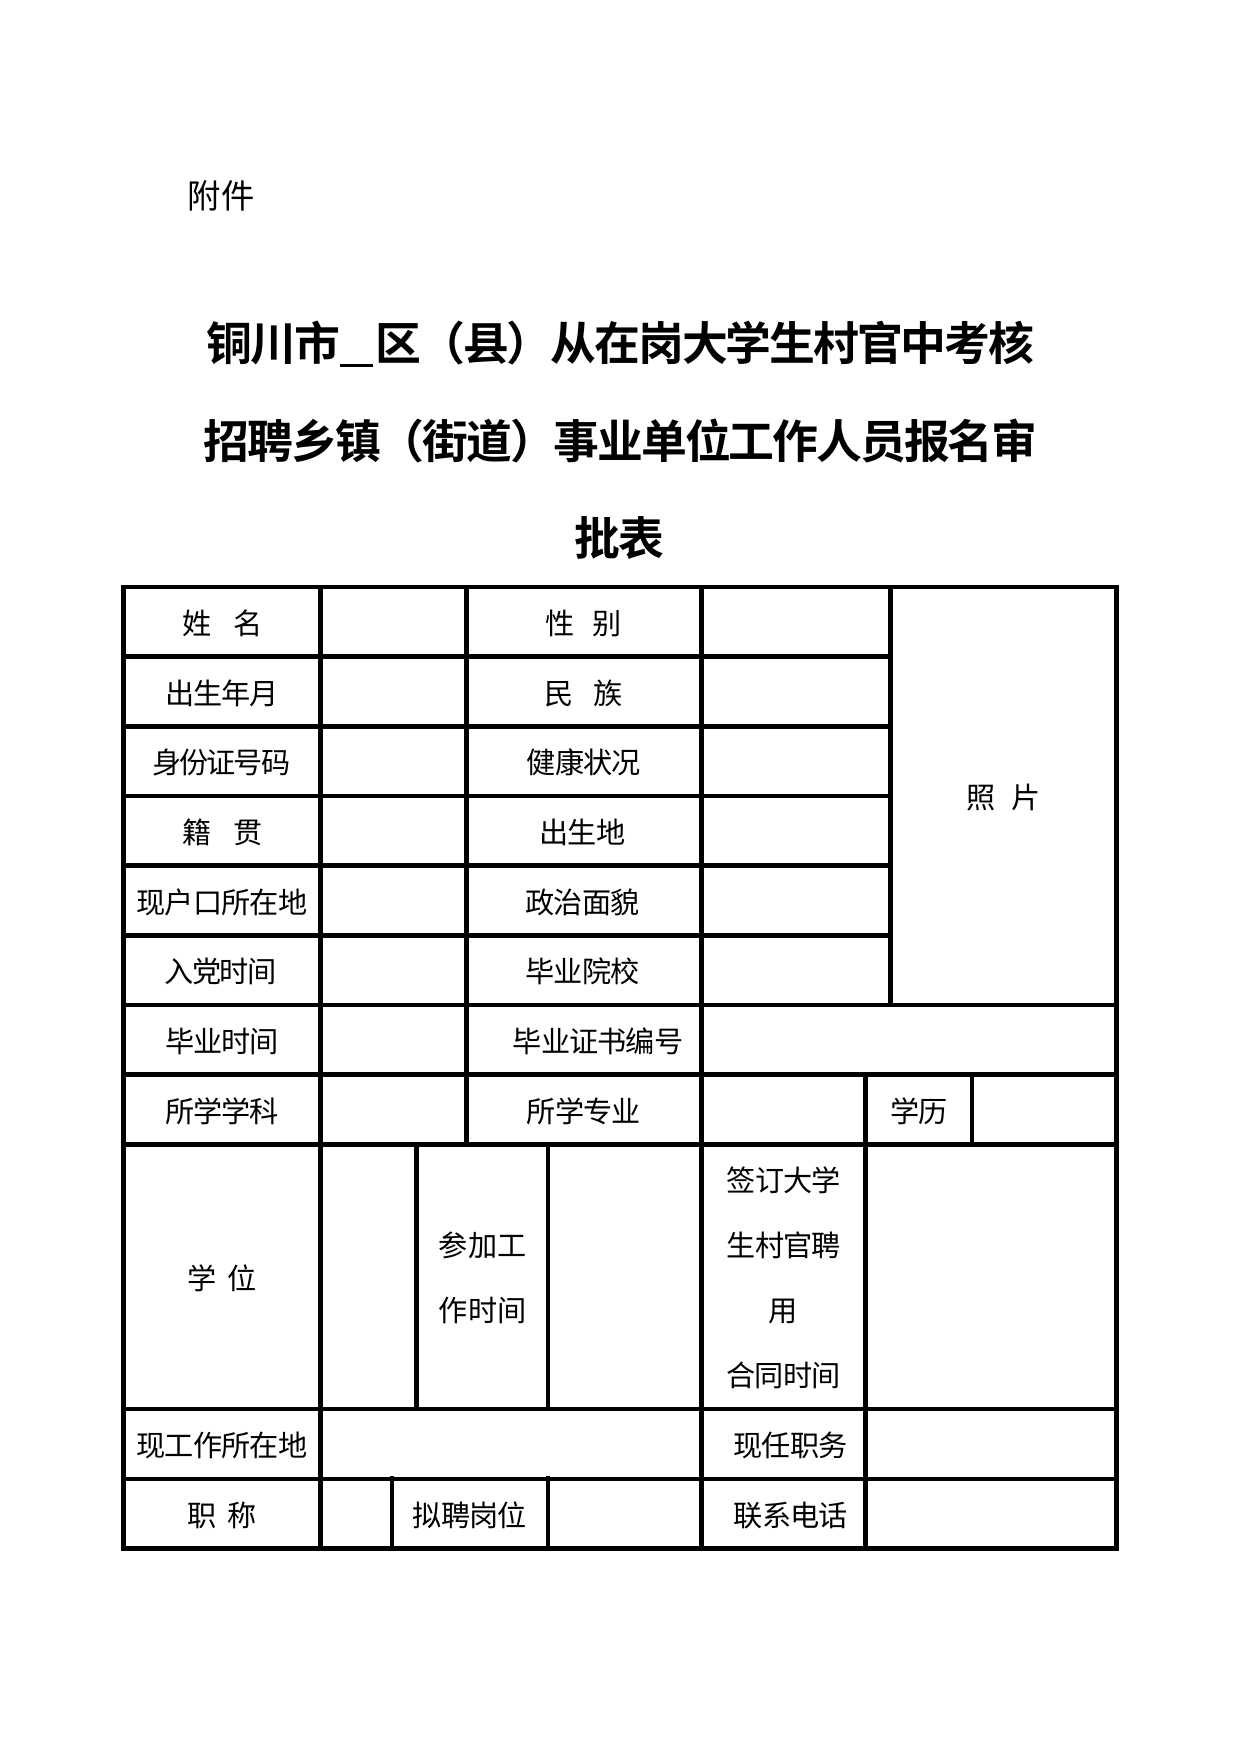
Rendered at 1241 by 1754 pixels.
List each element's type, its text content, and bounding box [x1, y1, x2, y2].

table_cell 出生地 [469, 798, 699, 863]
table_cell [704, 798, 888, 863]
table_cell [550, 1481, 699, 1546]
table_cell [704, 729, 888, 793]
table_cell [868, 1411, 1114, 1476]
table_cell [323, 1077, 464, 1142]
table_cell 出生年月 [126, 659, 318, 724]
table_cell 现户口所在地 [126, 868, 318, 933]
table_cell 毕业时间 [126, 1007, 318, 1072]
table_cell [323, 868, 464, 933]
table_cell [323, 1147, 414, 1407]
table_cell 学历 [868, 1077, 970, 1142]
table_cell [868, 1147, 1114, 1407]
table_header 姓 名 [126, 589, 318, 654]
table_cell 健康状况 [469, 729, 699, 793]
table_cell 拟聘岗位 [394, 1481, 546, 1546]
table_header 照 片 [893, 589, 1114, 1003]
table_cell 现工作所在地 [126, 1411, 318, 1476]
table_cell 所学学科 [126, 1077, 318, 1142]
text 铜川市 区（县）从在岗大学生村官中考核招聘乡镇（街道）事业单位工作人员报名审批表 [187, 292, 1053, 584]
table_cell [323, 1411, 699, 1476]
table_cell 民 族 [469, 659, 699, 724]
table_cell [550, 1147, 699, 1407]
table_cell [323, 1481, 390, 1546]
table_cell 参加工 作时间 [419, 1147, 546, 1407]
table_header [704, 589, 888, 654]
table_header 性 别 [469, 589, 699, 654]
table_cell 籍 贯 [126, 798, 318, 863]
table_cell 职 称 [126, 1481, 318, 1546]
table_cell [323, 1007, 464, 1072]
table_cell 现任职务 [704, 1411, 863, 1476]
table_cell [323, 729, 464, 793]
table_cell [323, 798, 464, 863]
table_cell 毕业证书编号 [469, 1007, 699, 1072]
table_cell [704, 1077, 863, 1142]
table_cell 所学专业 [469, 1077, 699, 1142]
table_cell [704, 938, 888, 1003]
table_header [323, 589, 464, 654]
table_cell 身份证号码 [126, 729, 318, 793]
table_cell 学 位 [126, 1147, 318, 1407]
table_cell 毕业院校 [469, 938, 699, 1003]
table_cell [323, 938, 464, 1003]
table_cell [974, 1077, 1114, 1142]
table_cell [704, 1007, 1114, 1072]
table_cell 政治面貌 [469, 868, 699, 933]
table_cell 入党时间 [126, 938, 318, 1003]
table_cell [704, 868, 888, 933]
table_cell [704, 659, 888, 724]
table_cell 签订大学生村官聘用 合同时间 [704, 1147, 863, 1407]
text 附件 [187, 162, 1053, 227]
table_cell [868, 1481, 1114, 1546]
table_cell 联系电话 [704, 1481, 863, 1546]
table_cell [323, 659, 464, 724]
